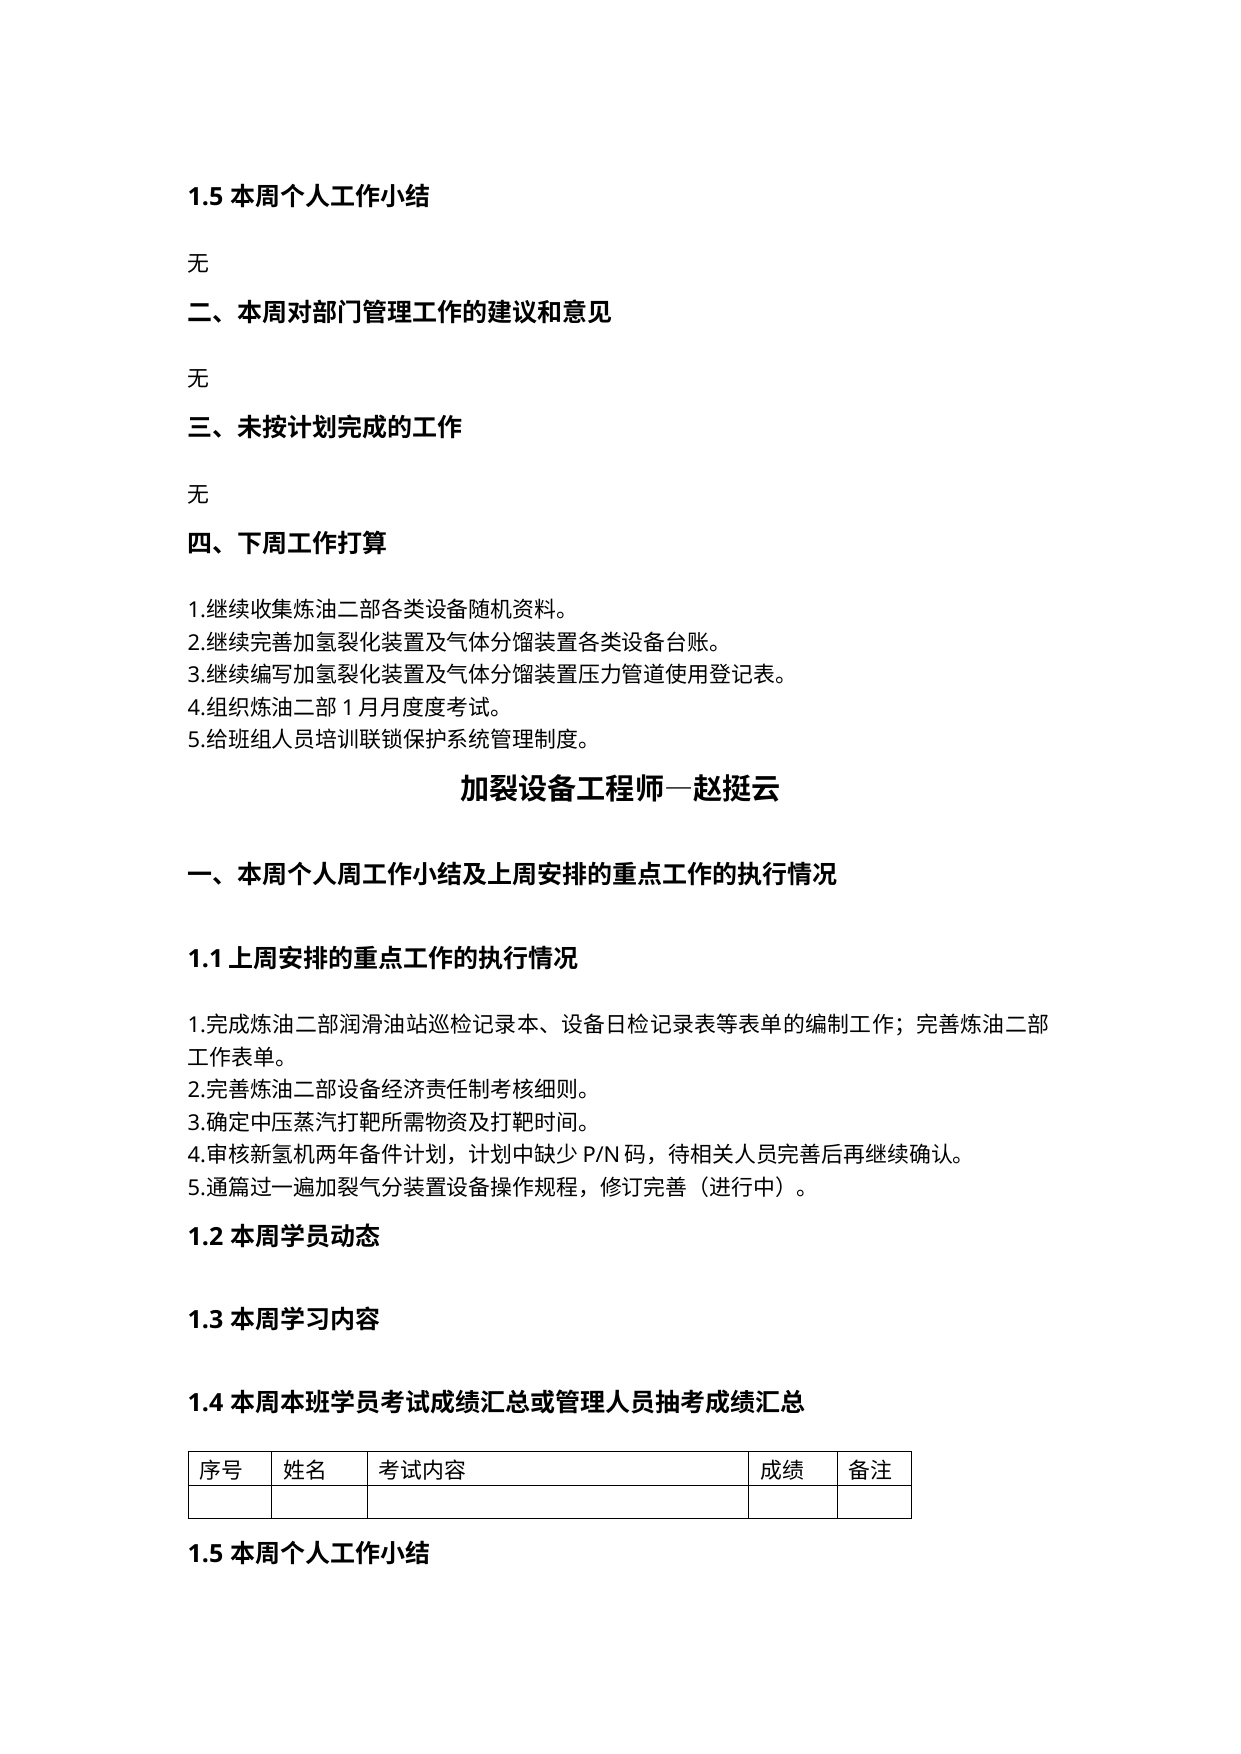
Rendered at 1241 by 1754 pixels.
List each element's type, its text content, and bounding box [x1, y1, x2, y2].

text 三、未按计划完成的工作 [187, 393, 1053, 458]
text 5.通篇过一遍加裂气分装置设备操作规程，修订完善（进行中）。 [187, 1169, 1053, 1202]
table_cell [749, 1486, 837, 1518]
text 加裂设备工程师—赵挺云 [187, 754, 1053, 819]
table_header 成绩 [749, 1452, 837, 1485]
text 无 [187, 476, 1053, 509]
text 1.继续收集炼油二部各类设备随机资料。 [187, 592, 1053, 624]
text 1.2 本周学员动态 [187, 1202, 1053, 1267]
text 二、本周对部门管理工作的建议和意见 [187, 278, 1053, 343]
table_cell [272, 1486, 367, 1518]
text 1.5 本周个人工作小结 [187, 162, 1053, 227]
text 1.1上周安排的重点工作的执行情况 [187, 924, 1053, 989]
text 5.给班组人员培训联锁保护系统管理制度。 [187, 722, 1053, 754]
text 无 [187, 361, 1053, 393]
table_header 考试内容 [368, 1452, 748, 1485]
text 3.继续编写加氢裂化装置及气体分馏装置压力管道使用登记表。 [187, 657, 1053, 689]
table_cell [189, 1486, 271, 1518]
text 1.3 本周学习内容 [187, 1285, 1053, 1350]
text 4.组织炼油二部1月月度度考试。 [187, 689, 1053, 722]
text 3.确定中压蒸汽打靶所需物资及打靶时间。 [187, 1104, 1053, 1137]
table_cell [838, 1486, 911, 1518]
text 2.继续完善加氢裂化装置及气体分馏装置各类设备台账。 [187, 624, 1053, 657]
table_header 序号 [189, 1452, 271, 1485]
text 四、下周工作打算 [187, 509, 1053, 574]
text 4.审核新氢机两年备件计划，计划中缺少P/N码，待相关人员完善后再继续确认。 [187, 1137, 1053, 1169]
table_header 备注 [838, 1452, 911, 1485]
text 2.完善炼油二部设备经济责任制考核细则。 [187, 1072, 1053, 1104]
text 一、本周个人周工作小结及上周安排的重点工作的执行情况 [187, 841, 1053, 906]
table_cell [368, 1486, 748, 1518]
table_header 姓名 [272, 1452, 367, 1485]
text 1.4 本周本班学员考试成绩汇总或管理人员抽考成绩汇总 [187, 1368, 1053, 1433]
text 无 [187, 245, 1053, 278]
text 1.5 本周个人工作小结 [187, 1519, 1053, 1584]
text 1.完成炼油二部润滑油站巡检记录本、设备日检记录表等表单的编制工作；完善炼油二部工作表单。 [187, 1007, 1053, 1072]
